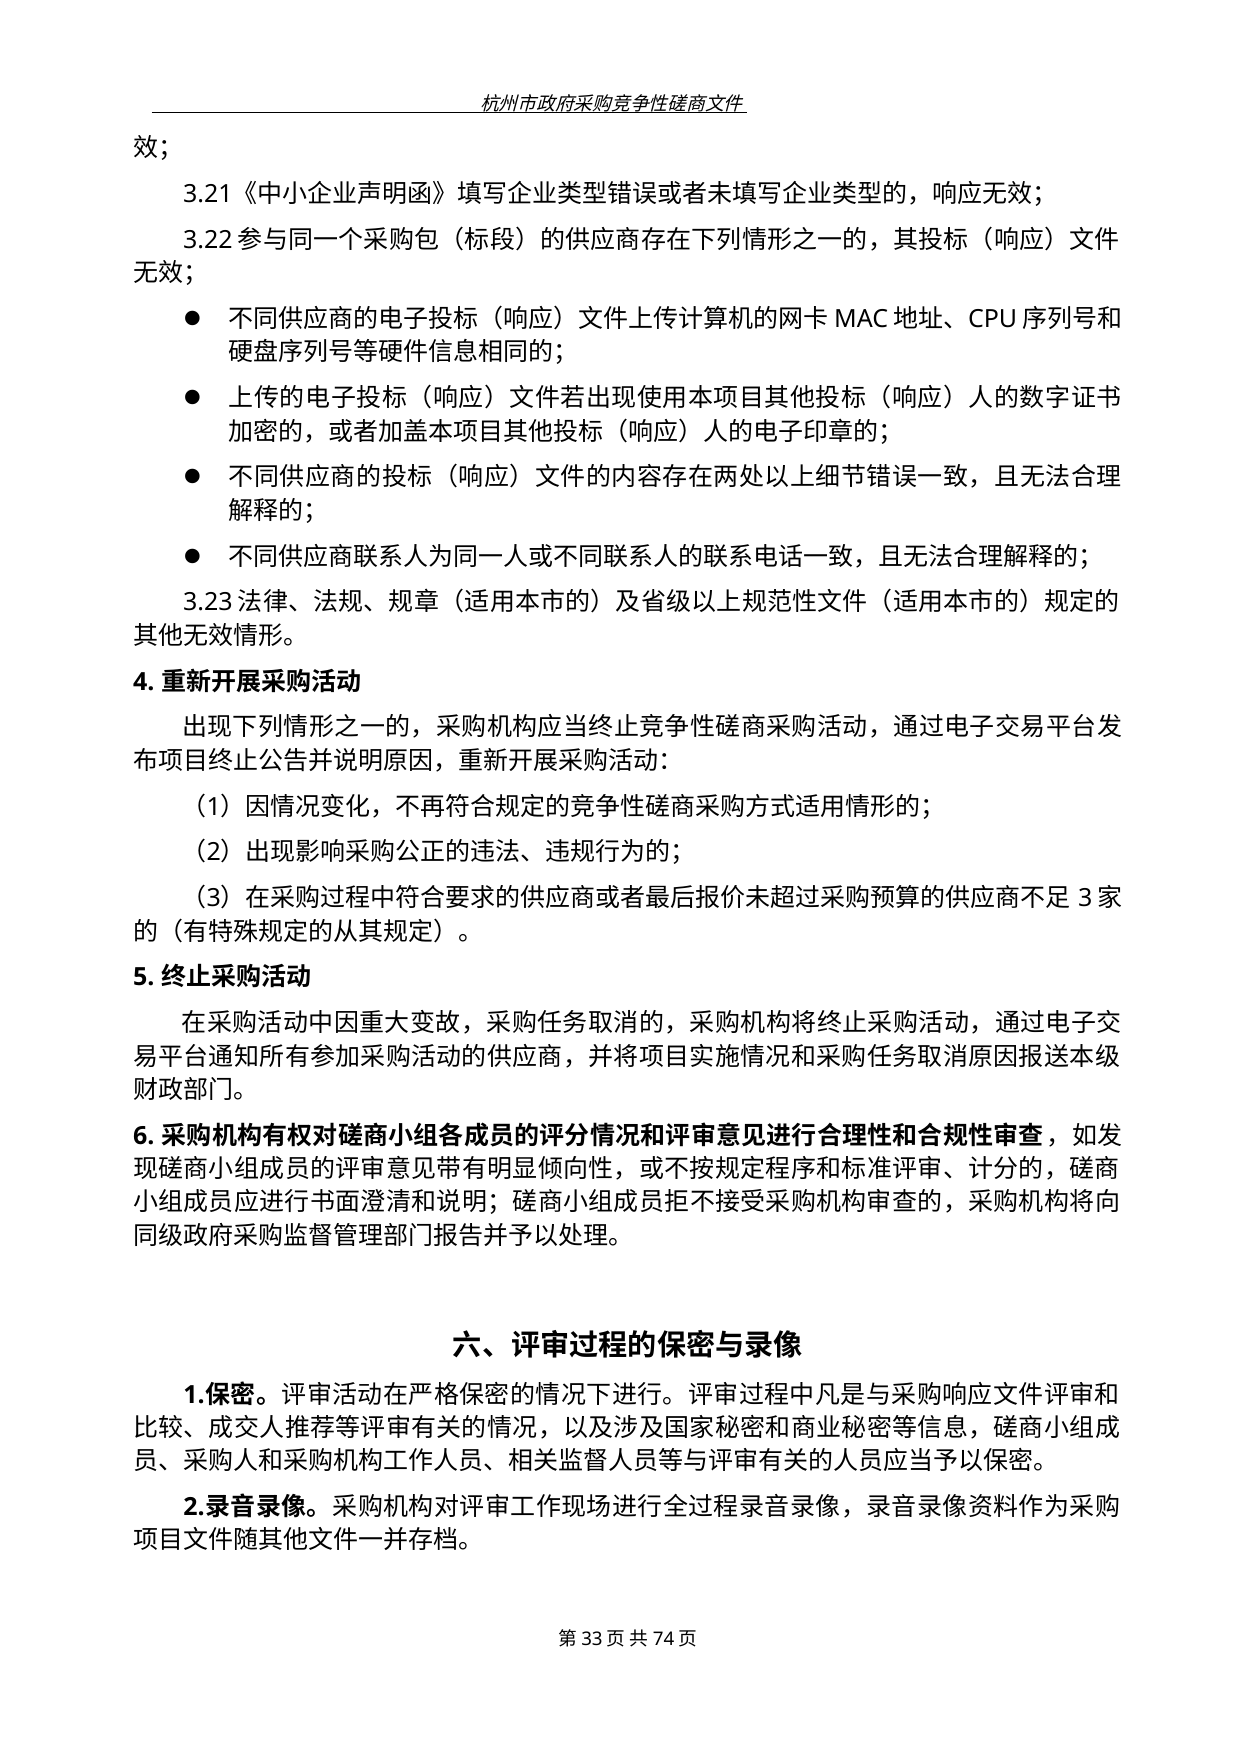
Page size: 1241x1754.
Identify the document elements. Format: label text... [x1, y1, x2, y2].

text 在采购活动中因重大变故，采购任务取消的，采购机构将终止采购活动，通过电子交易平台通知所有参加采购活动的供应商，并将项目实施情况和采购任务取消原因报送本级财政部门。 [133, 1005, 1122, 1105]
text 6. 采购机构有权对磋商小组各成员的评分情况和评审意见进行合理性和合规性审查，如发现磋商小组成员的评审意见带有明显倾向性，或不按规定程序和标准评审、计分的，磋商小组成员应进行书面澄清和说明；磋商小组成员拒不接受采购机构审查的，采购机构将向同级政府采购监督管理部门报告并予以处理。 [133, 1117, 1122, 1251]
text （1）因情况变化，不再符合规定的竞争性磋商采购方式适用情形的； [133, 788, 1122, 822]
text 3.23法律、法规、规章（适用本市的）及省级以上规范性文件（适用本市的）规定的其他无效情形。 [133, 584, 1122, 651]
text 4. 重新开展采购活动 [133, 663, 1122, 697]
list 上传的电子投标（响应）文件若出现使用本项目其他投标（响应）人的数字证书加密的，或者加盖本项目其他投标（响应）人的电子印章的； [183, 380, 1122, 447]
text 六、评审过程的保密与录像 [133, 1322, 1122, 1364]
text 5. 终止采购活动 [133, 959, 1122, 992]
list 不同供应商的电子投标（响应）文件上传计算机的网卡MAC地址、CPU序列号和硬盘序列号等硬件信息相同的； [183, 301, 1122, 367]
text （3）在采购过程中符合要求的供应商或者最后报价未超过采购预算的供应商不足3家的（有特殊规定的从其规定）。 [133, 880, 1122, 947]
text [133, 130, 1122, 163]
text 1.保密。评审活动在严格保密的情况下进行。评审过程中凡是与采购响应文件评审和比较、成交人推荐等评审有关的情况，以及涉及国家秘密和商业秘密等信息，磋商小组成员、采购人和采购机构工作人员、相关监督人员等与评审有关的人员应当予以保密。 [133, 1376, 1122, 1476]
text 3.22参与同一个采购包（标段）的供应商存在下列情形之一的，其投标（响应）文件无效； [133, 222, 1122, 288]
list 不同供应商的投标（响应）文件的内容存在两处以上细节错误一致，且无法合理解释的； [183, 459, 1122, 526]
list 不同供应商联系人为同一人或不同联系人的联系电话一致，且无法合理解释的； [183, 538, 1122, 572]
text （2）出现影响采购公正的违法、违规行为的； [133, 834, 1122, 867]
text 2.录音录像。采购机构对评审工作现场进行全过程录音录像，录音录像资料作为采购项目文件随其他文件一并存档。 [133, 1489, 1122, 1556]
text 3.21《中小企业声明函》填写企业类型错误或者未填写企业类型的，响应无效； [133, 176, 1122, 209]
text 出现下列情形之一的，采购机构应当终止竞争性磋商采购活动，通过电子交易平台发布项目终止公告并说明原因，重新开展采购活动： [133, 709, 1122, 776]
